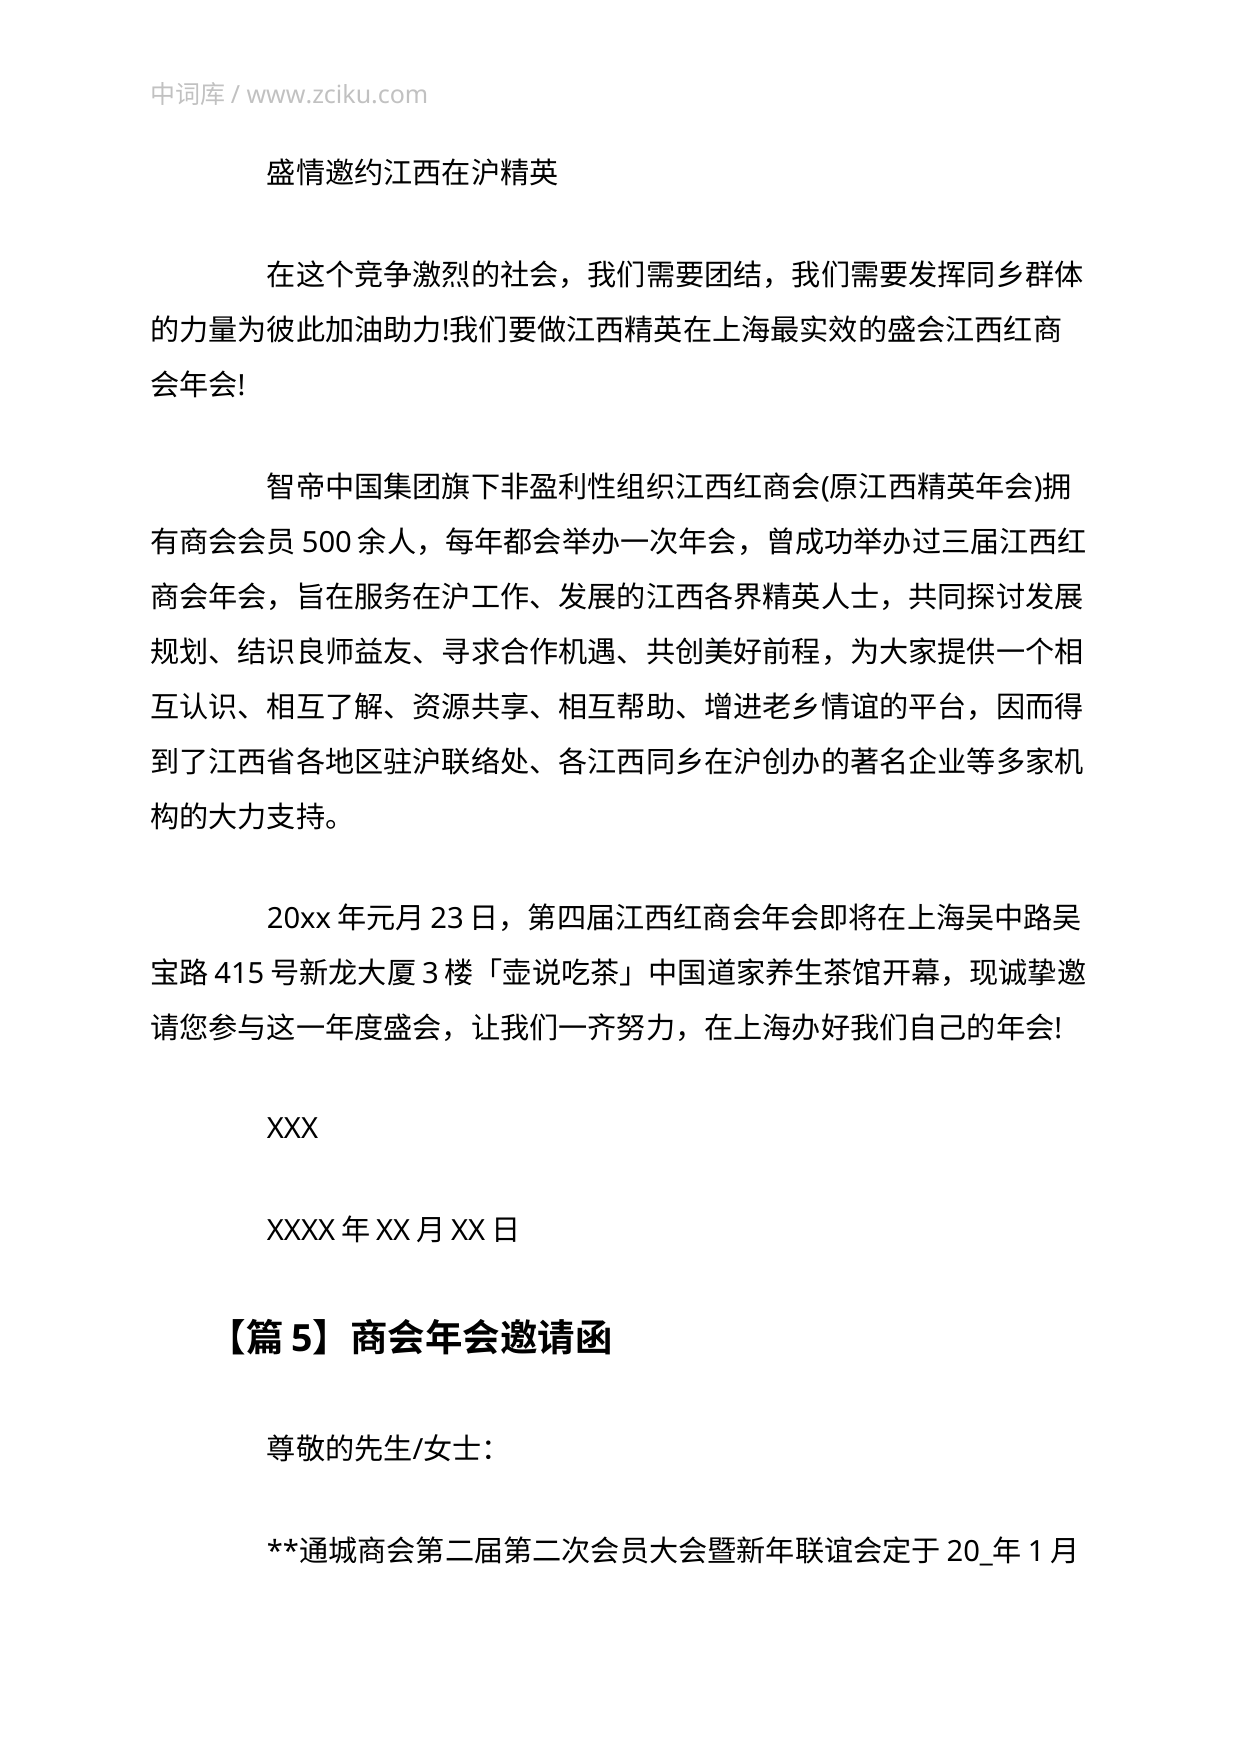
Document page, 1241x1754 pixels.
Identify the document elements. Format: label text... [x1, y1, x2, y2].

text 20xx年元月23日，第四届江西红商会年会即将在上海吴中路吴宝路415号新龙大厦3楼「壶说吃茶」中国道家养生茶馆开幕，现诚挚邀请您参与这一年度盛会，让我们一齐努力，在上海办好我们自己的年会! [150, 895, 1090, 1047]
text 尊敬的先生/女士： [150, 1426, 1090, 1468]
text 盛情邀约江西在沪精英 [150, 150, 1090, 192]
text 智帝中国集团旗下非盈利性组织江西红商会(原江西精英年会)拥有商会会员500余人，每年都会举办一次年会，曾成功举办过三届江西红商会年会，旨在服务在沪工作、发展的江西各界精英人士，共同探讨发展规划、结识良师益友、寻求合作机遇、共创美好前程，为大家提供一个相互认识、相互了解、资源共享、相互帮助、增进老乡情谊的平台，因而得到了江西省各地区驻沪联络处、各江西同乡在沪创办的著名企业等多家机构的大力支持。 [150, 464, 1090, 836]
text 【篇5】商会年会邀请函 [150, 1308, 1090, 1363]
text XXX [150, 1107, 1090, 1147]
text 在这个竞争激烈的社会，我们需要团结，我们需要发挥同乡群体的力量为彼此加油助力!我们要做江西精英在上海最实效的盛会江西红商会年会! [150, 252, 1090, 404]
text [150, 1528, 1090, 1570]
text XXXX年XX月XX日 [150, 1206, 1090, 1249]
